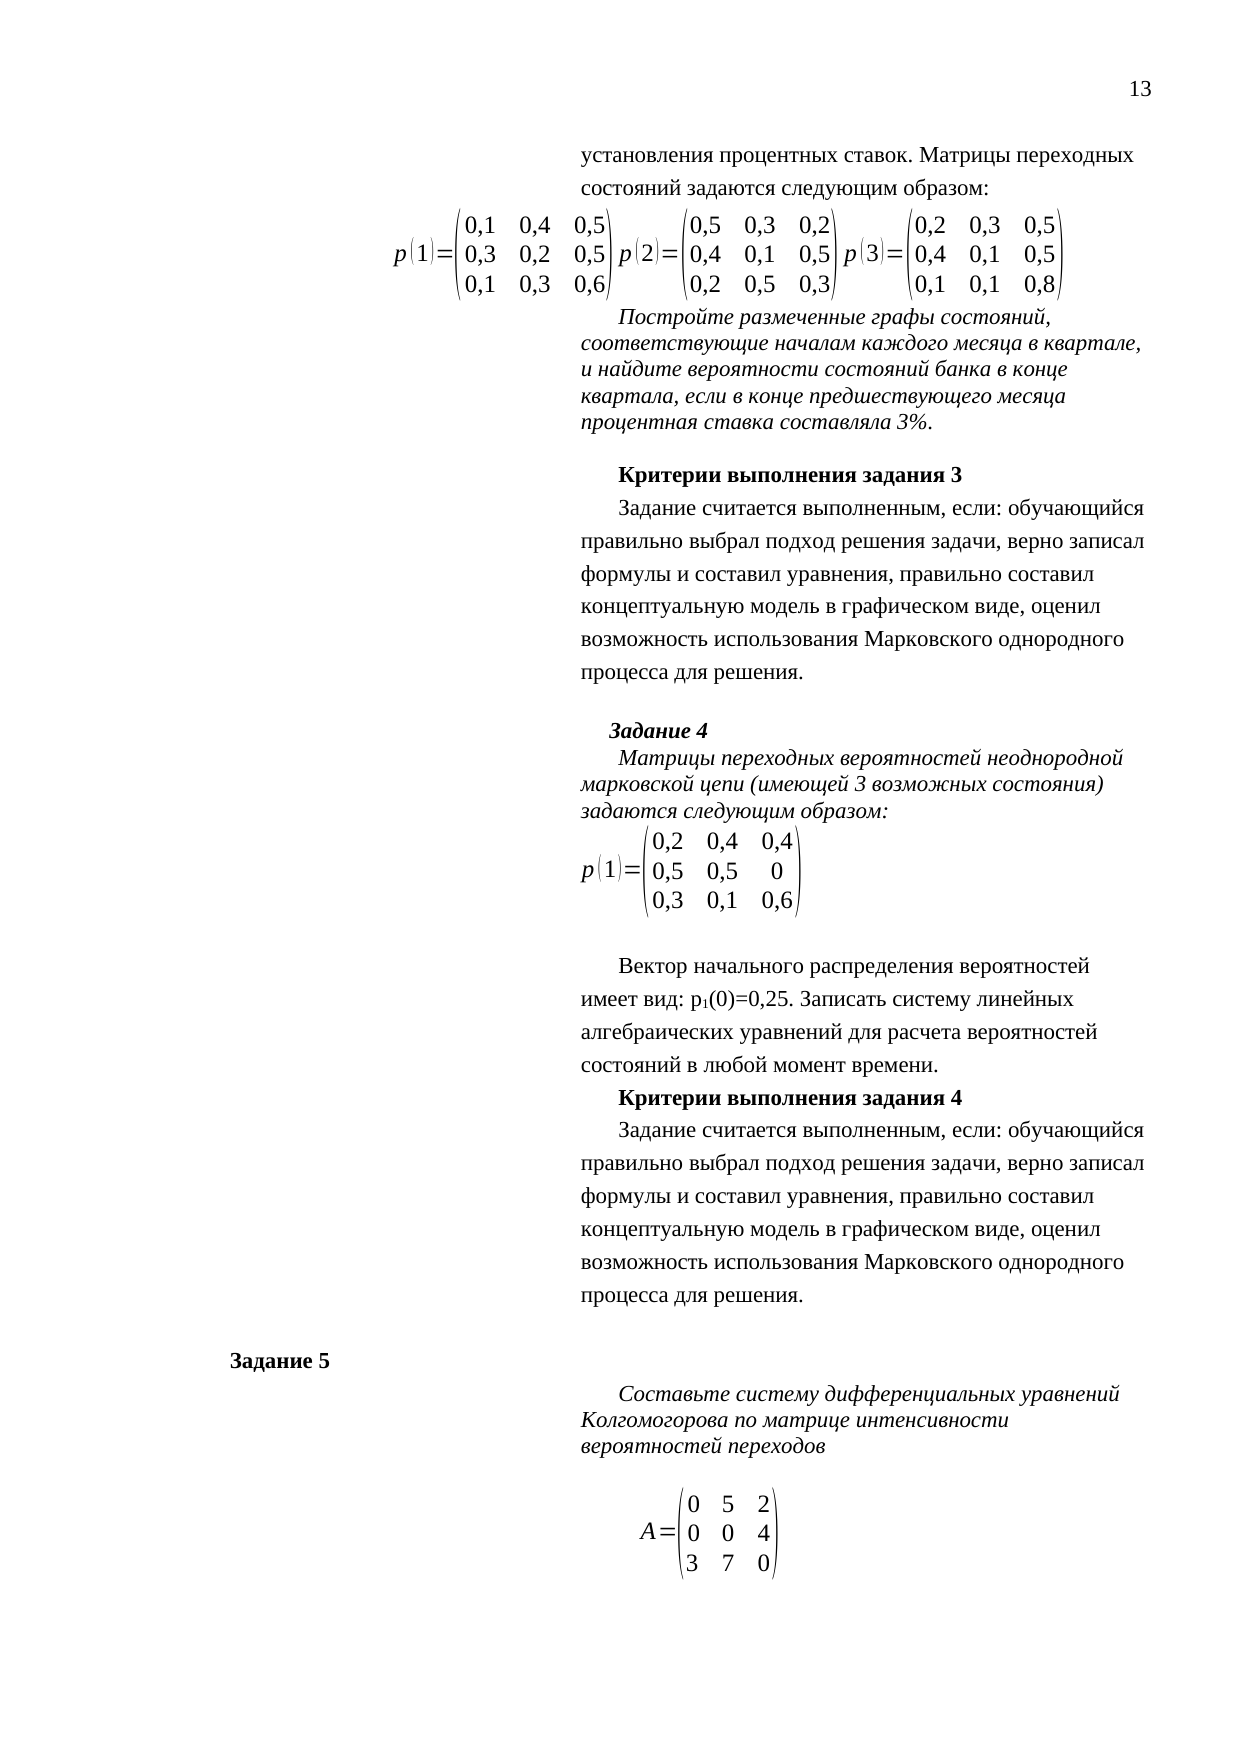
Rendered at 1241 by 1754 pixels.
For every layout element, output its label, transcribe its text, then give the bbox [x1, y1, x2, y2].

text Критерии выполнения задания 4 [581, 1084, 1152, 1110]
text Матрицы переходных вероятностей неоднородной марковской цепи (имеющей 3 возможных состояния) задаются следующим образом: [581, 744, 1152, 823]
text Задание 5 [156, 1347, 1152, 1373]
text Критерии выполнения задания 3 [581, 461, 1152, 487]
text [581, 141, 1152, 200]
text Вектор начального распределения вероятностей имеет вид: p1(0)=0,25. Записать систему линейных алгебраических уравнений для расчета вероятностей состояний в любой момент времени. [581, 952, 1152, 1077]
text Задание 4 [581, 718, 1152, 744]
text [581, 1117, 1152, 1307]
text Составьте систему дифференциальных уравнений Колгомогорова по матрице интенсивности вероятностей переходов [581, 1380, 1152, 1459]
text Постройте размеченные графы состояний, соответствующие началам каждого месяца в квартале, и найдите вероятности состояний банка в конце квартала, если в конце предшествующего месяца процентная ставка составляла 3%. [581, 303, 1152, 434]
